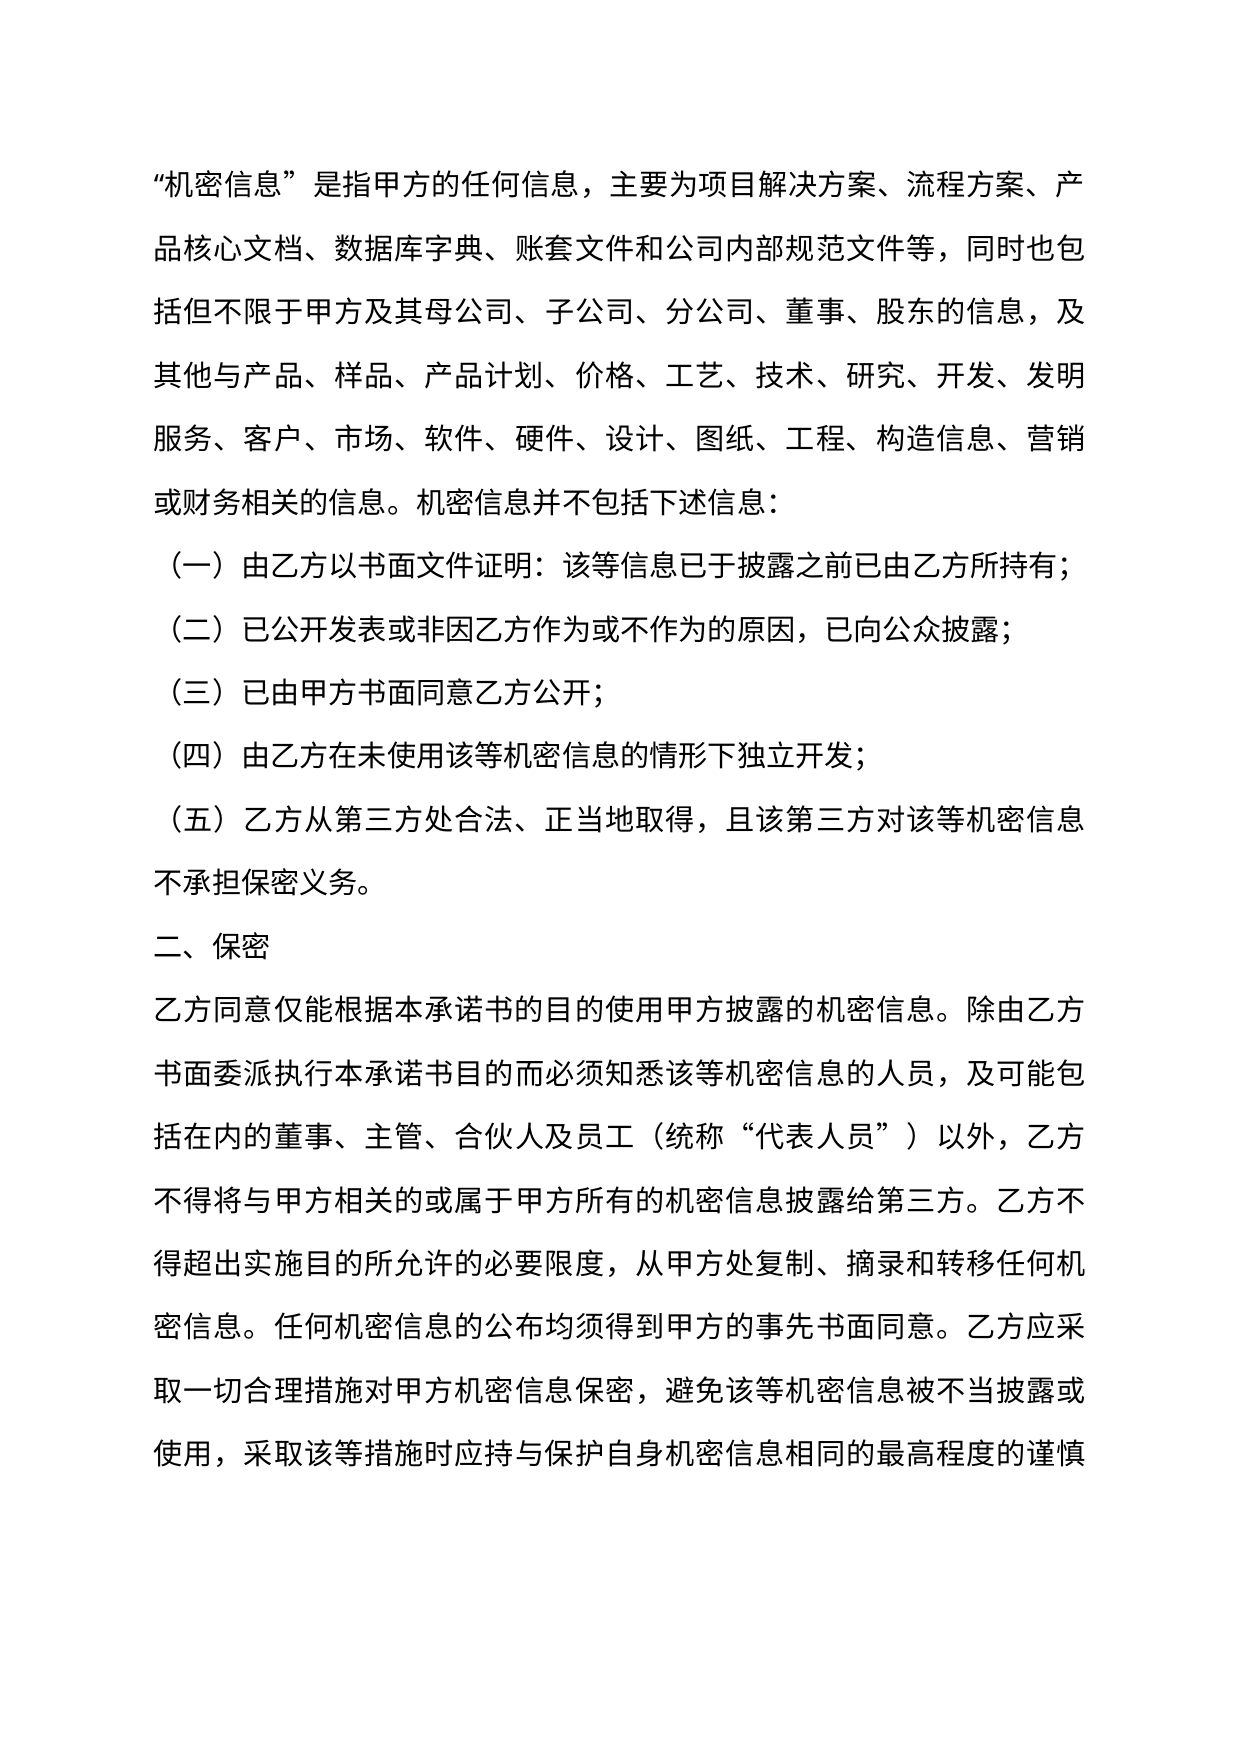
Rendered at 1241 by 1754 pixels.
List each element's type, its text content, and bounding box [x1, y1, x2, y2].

text （一）由乙方以书面文件证明：该等信息已于披露之前已由乙方所持有； [153, 543, 1087, 585]
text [153, 987, 1087, 1473]
text （五）乙方从第三方处合法、正当地取得，且该第三方对该等机密信息不承担保密义务。 [153, 796, 1087, 902]
text （四）由乙方在未使用该等机密信息的情形下独立开发； [153, 733, 1087, 775]
text （二）已公开发表或非因乙方作为或不作为的原因，已向公众披露； [153, 606, 1087, 648]
text （三）已由甲方书面同意乙方公开； [153, 669, 1087, 712]
text “机密信息”是指甲方的任何信息，主要为项目解决方案、流程方案、产品核心文档、数据库字典、账套文件和公司内部规范文件等，同时也包括但不限于甲方及其母公司、子公司、分公司、董事、股东的信息，及其他与产品、样品、产品计划、价格、工艺、技术、研究、开发、发明、服务、客户、市场、软件、硬件、设计、图纸、工程、构造信息、营销或财务相关的信息。机密信息并不包括下述信息： [153, 162, 1087, 522]
text 二、保密 [153, 923, 1087, 966]
